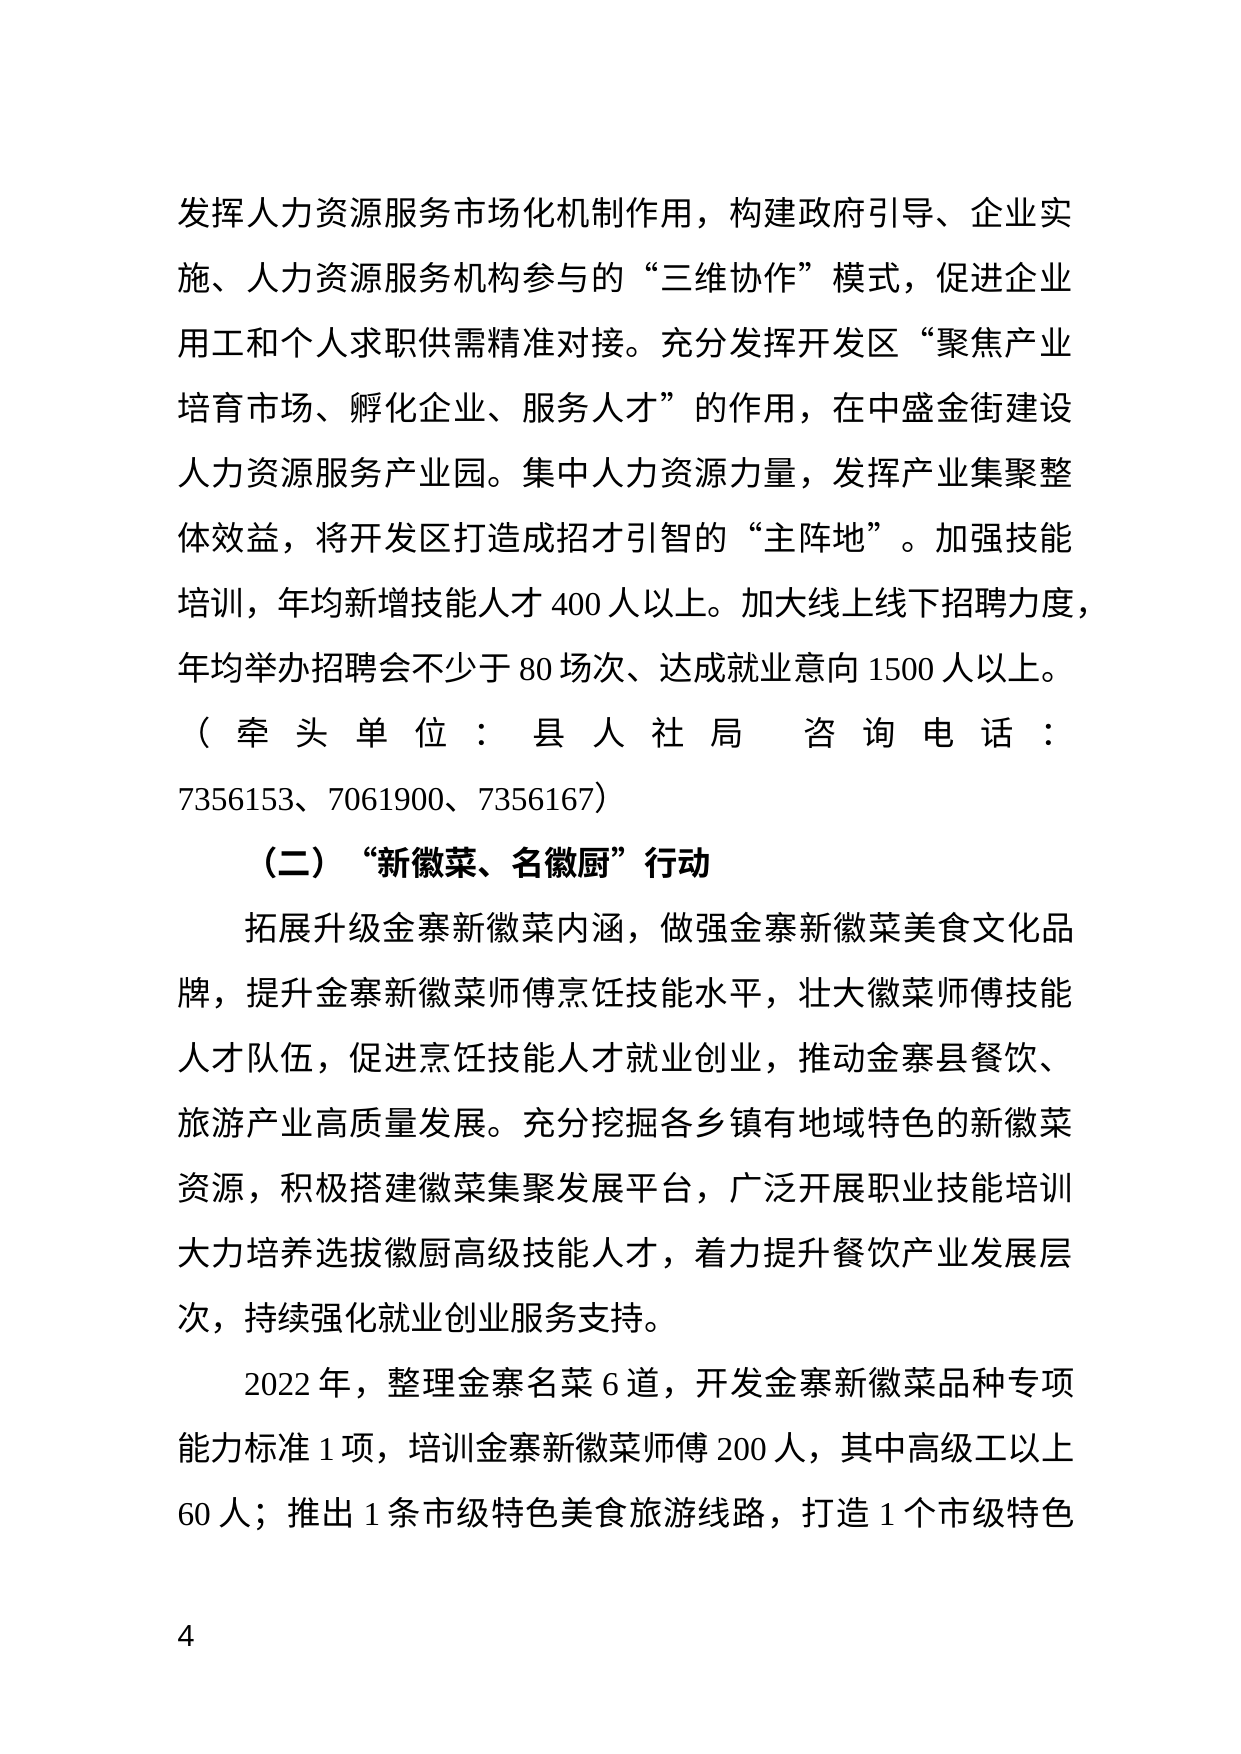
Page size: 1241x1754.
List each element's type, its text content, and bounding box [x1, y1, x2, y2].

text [177, 1348, 1075, 1543]
subtitle （二）“新徽菜、名徽厨”行动 [177, 828, 1075, 893]
text 拓展升级金寨新徽菜内涵，做强金寨新徽菜美食文化品牌，提升金寨新徽菜师傅烹饪技能水平，壮大徽菜师傅技能人才队伍，促进烹饪技能人才就业创业，推动金寨县餐饮、旅游产业高质量发展。充分挖掘各乡镇有地域特色的新徽菜资源，积极搭建徽菜集聚发展平台，广泛开展职业技能培训，大力培养选拔徽厨高级技能人才，着力提升餐饮产业发展层次，持续强化就业创业服务支持。 [177, 893, 1075, 1348]
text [177, 178, 1075, 828]
